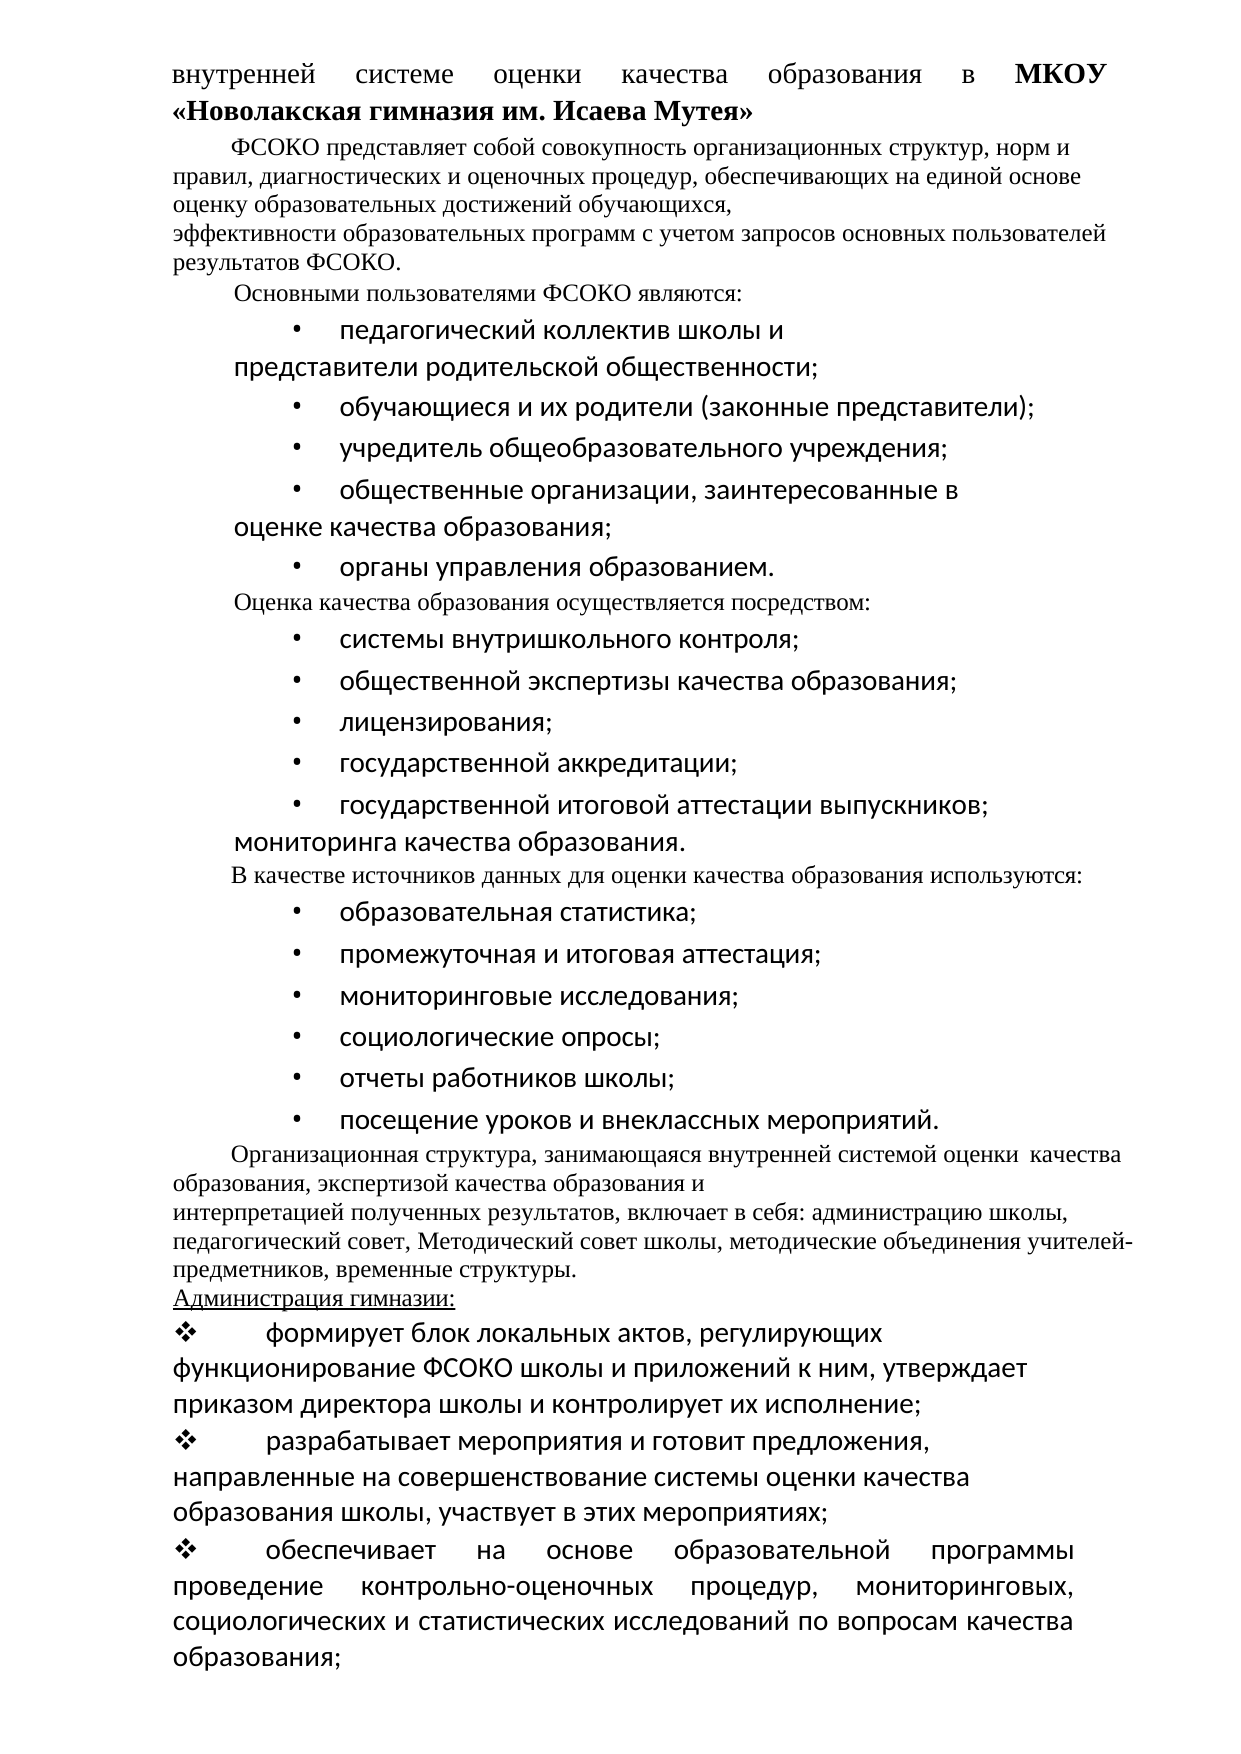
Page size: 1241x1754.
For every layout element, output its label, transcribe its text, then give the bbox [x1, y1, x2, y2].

list образовательная статистика; [291, 891, 1211, 930]
list органы управления образованием. [291, 545, 1211, 585]
list педагогический коллектив школы и представители родительской общественности; [233, 308, 975, 383]
list разрабатывает мероприятия и готовит предложения, направленные на совершенствование системы оценки качества образования школы, участвует в этих мероприятиях; [173, 1422, 1103, 1529]
text эффективности образовательных программ с учетом запросов основных пользователей результатов ФСОКО. [173, 218, 1211, 276]
list отчеты работников школы; [291, 1057, 1211, 1096]
list общественные организации, заинтересованные в оценке качества образования; [233, 468, 1040, 543]
list посещение уроков и внеклассных мероприятий. [291, 1098, 1211, 1138]
text Оценка качества образования осуществляется посредством: [233, 587, 1211, 615]
text В качестве источников данных для оценки качества образования используются: [173, 860, 1211, 889]
list государственной аккредитации; [291, 742, 1211, 781]
list промежуточная и итоговая аттестация; [291, 932, 1211, 972]
list обучающиеся и их родители (законные представители); [291, 385, 1211, 425]
list обеспечивает на основе образовательной программы проведение контрольно-оценочных процедур, мониторинговых, социологических и статистических исследований по вопросам качества образования; [173, 1531, 1075, 1673]
list мониторинговые исследования; [291, 974, 1211, 1013]
text Администрация гимназии: [173, 1283, 1211, 1312]
list общественной экспертизы качества образования; [291, 659, 1211, 698]
list системы внутришкольного контроля; [291, 617, 1211, 657]
text внутренней системе оценки качества образования в МКОУ «Новолакская гимназия им. Исаева Мутея» [172, 56, 1108, 127]
text Организационная структура, занимающаяся внутренней системой оценки качества образования, экспертизой качества образования и [173, 1139, 1136, 1197]
text ФСОКО представляет собой совокупность организационных структур, норм и правил, диагностических и оценочных процедур, обеспечивающих на единой основе оценку образовательных достижений обучающихся, [173, 132, 1128, 218]
text интерпретацией полученных результатов, включает в себя: администрацию школы, педагогический совет, Методический совет школы, методические объединения учителей-предметников, временные структуры. [173, 1197, 1136, 1283]
list формирует блок локальных актов, регулирующих функционирование ФСОКО школы и приложений к ним, утверждает приказом директора школы и контролирует их исполнение; [173, 1314, 1037, 1421]
text Основными пользователями ФСОКО являются: [233, 278, 1211, 306]
list учредитель общеобразовательного учреждения; [291, 427, 1211, 466]
list социологические опросы; [291, 1015, 1211, 1055]
list государственной итоговой аттестации выпускников; мониторинга качества образования. [233, 783, 994, 858]
list лицензирования; [291, 700, 1211, 740]
